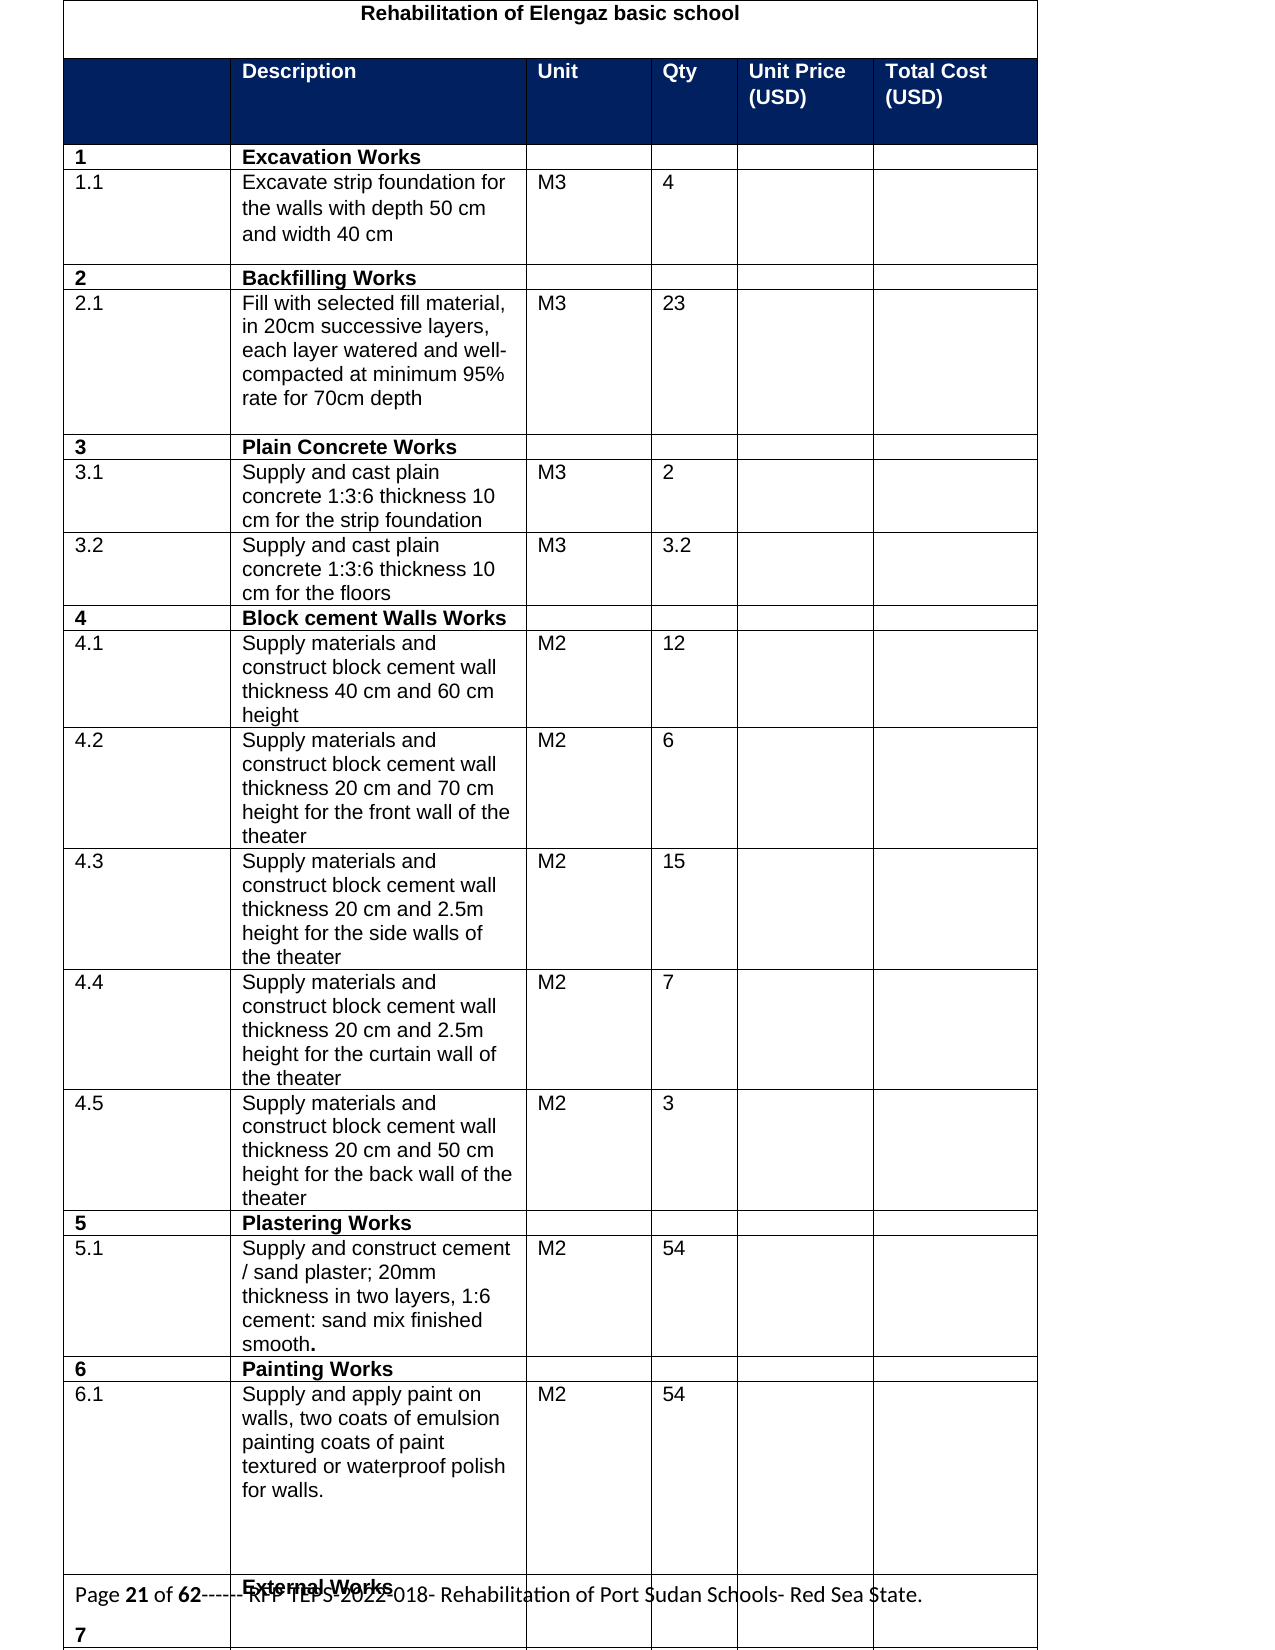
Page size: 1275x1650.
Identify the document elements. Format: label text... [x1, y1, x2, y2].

table_cell M3 [527, 290, 651, 434]
table_cell M2 [527, 970, 651, 1089]
table_cell 4 [64, 606, 230, 630]
table_cell [652, 435, 737, 459]
table_cell 4.1 [64, 631, 230, 727]
table_cell [738, 170, 873, 264]
table_cell 6 [64, 1357, 230, 1381]
table_cell [652, 145, 737, 169]
table_cell [874, 1236, 1037, 1356]
table_cell [527, 1357, 651, 1381]
table_cell Supply materials and construct block cement wall thickness 40 cm and 60 cm height [231, 631, 526, 727]
table_cell [874, 728, 1037, 848]
table_cell [874, 606, 1037, 630]
table_cell Supply and cast plain concrete 1:3:6 thickness 10 cm for the floors [231, 533, 526, 605]
table_cell Supply materials and construct block cement wall thickness 20 cm and 2.5m height for the side walls of the theater [231, 849, 526, 968]
table_cell [738, 970, 873, 1089]
table_cell M2 [527, 728, 651, 848]
table_cell M2 [527, 849, 651, 968]
table_cell [527, 145, 651, 169]
table_cell Supply materials and construct block cement wall thickness 20 cm and 2.5m height for the curtain wall of the theater [231, 970, 526, 1089]
table_cell [527, 435, 651, 459]
table_cell 15 [652, 849, 737, 968]
table_cell Fill with selected fill material, in 20cm successive layers, each layer watered and well-compacted at minimum 95% rate for 70cm depth [231, 290, 526, 434]
table_cell M2 [527, 1236, 651, 1356]
table_cell Supply materials and construct block cement wall thickness 20 cm and 50 cm height for the back wall of the theater [231, 1090, 526, 1210]
table_cell [652, 606, 737, 630]
table_cell 3 [652, 1090, 737, 1210]
table_cell [738, 435, 873, 459]
table_cell 5 [64, 1211, 230, 1235]
table_cell Excavate strip foundation for the walls with depth 50 cm and width 40 cm [231, 170, 526, 264]
table_cell [738, 533, 873, 605]
table_cell [738, 1211, 873, 1235]
table_cell [874, 849, 1037, 968]
table_cell Block cement Walls Works [231, 606, 526, 630]
table_cell 2 [64, 265, 230, 289]
table_cell [874, 145, 1037, 169]
table_cell M3 [527, 170, 651, 264]
table_cell Supply and cast plain concrete 1:3:6 thickness 10 cm for the strip foundation [231, 460, 526, 532]
table_cell 4.2 [64, 728, 230, 848]
table_cell [874, 631, 1037, 727]
table_cell 2 [652, 460, 737, 532]
table_cell 6.1 [64, 1382, 230, 1574]
table_cell 4.4 [64, 970, 230, 1089]
table_cell [738, 265, 873, 289]
table_cell [874, 435, 1037, 459]
table_cell [738, 1236, 873, 1356]
table_cell [874, 1575, 1037, 1647]
table_cell 2.1 [64, 290, 230, 434]
table_cell [738, 606, 873, 630]
table_cell M3 [527, 460, 651, 532]
table_cell [738, 145, 873, 169]
table_cell [738, 1382, 873, 1574]
table_cell [874, 290, 1037, 434]
table_cell 1.1 [64, 170, 230, 264]
table_cell [738, 849, 873, 968]
table_cell External Works [231, 1575, 526, 1647]
table_cell [738, 728, 873, 848]
table_cell M2 [527, 631, 651, 727]
table_cell [874, 1211, 1037, 1235]
table_cell 54 [652, 1382, 737, 1574]
table_cell [874, 1382, 1037, 1574]
table_cell [652, 1211, 737, 1235]
table_cell M2 [527, 1382, 651, 1574]
table_cell [527, 1575, 651, 1647]
table_cell 3.2 [652, 533, 737, 605]
table_cell [527, 1211, 651, 1235]
table_cell [527, 265, 651, 289]
table_cell Unit Price (USD) [738, 59, 873, 144]
table_cell 3.1 [64, 460, 230, 532]
table_cell Unit [527, 59, 651, 144]
table_cell 12 [652, 631, 737, 727]
table_cell [652, 1575, 737, 1647]
table_cell 5.1 [64, 1236, 230, 1356]
table_cell Excavation Works [231, 145, 526, 169]
table_cell Backfilling Works [231, 265, 526, 289]
table_cell Plastering Works [231, 1211, 526, 1235]
table_cell 7 [652, 970, 737, 1089]
table_cell [874, 533, 1037, 605]
table_cell [738, 1357, 873, 1381]
table_cell 7 [64, 1575, 230, 1647]
table_cell [652, 265, 737, 289]
table_cell [874, 1357, 1037, 1381]
table_cell Supply and construct cement / sand plaster; 20mm thickness in two layers, 1:6 cement: sand mix finished smooth. [231, 1236, 526, 1356]
table_cell Painting Works [231, 1357, 526, 1381]
table_cell 4 [652, 170, 737, 264]
table_cell [738, 631, 873, 727]
table_header Rehabilitation of Elengaz basic school [64, 1, 1037, 58]
table_cell 4.3 [64, 849, 230, 968]
table_cell M2 [527, 1090, 651, 1210]
table_cell [738, 1575, 873, 1647]
table_cell M3 [527, 533, 651, 605]
table_cell [874, 265, 1037, 289]
table_cell Total Cost (USD) [874, 59, 1037, 144]
table_cell [652, 1357, 737, 1381]
table_cell Plain Concrete Works [231, 435, 526, 459]
table_cell [64, 59, 230, 144]
table_cell Qty [652, 59, 737, 144]
table_cell 6 [652, 728, 737, 848]
table_cell [874, 170, 1037, 264]
table_cell 3.2 [64, 533, 230, 605]
table_cell 3 [64, 435, 230, 459]
table_cell [874, 970, 1037, 1089]
table_cell Description [231, 59, 526, 144]
table_cell [738, 1090, 873, 1210]
table_cell [874, 460, 1037, 532]
table_cell [527, 606, 651, 630]
table_cell [874, 1090, 1037, 1210]
table_cell 4.5 [64, 1090, 230, 1210]
table_cell 23 [652, 290, 737, 434]
table_cell 1 [64, 145, 230, 169]
table_cell [738, 460, 873, 532]
table_cell [738, 290, 873, 434]
table_cell Supply materials and construct block cement wall thickness 20 cm and 70 cm height for the front wall of the theater [231, 728, 526, 848]
table_cell 54 [652, 1236, 737, 1356]
table_cell Supply and apply paint on walls, two coats of emulsion painting coats of paint textured or waterproof polish for walls. [231, 1382, 526, 1574]
